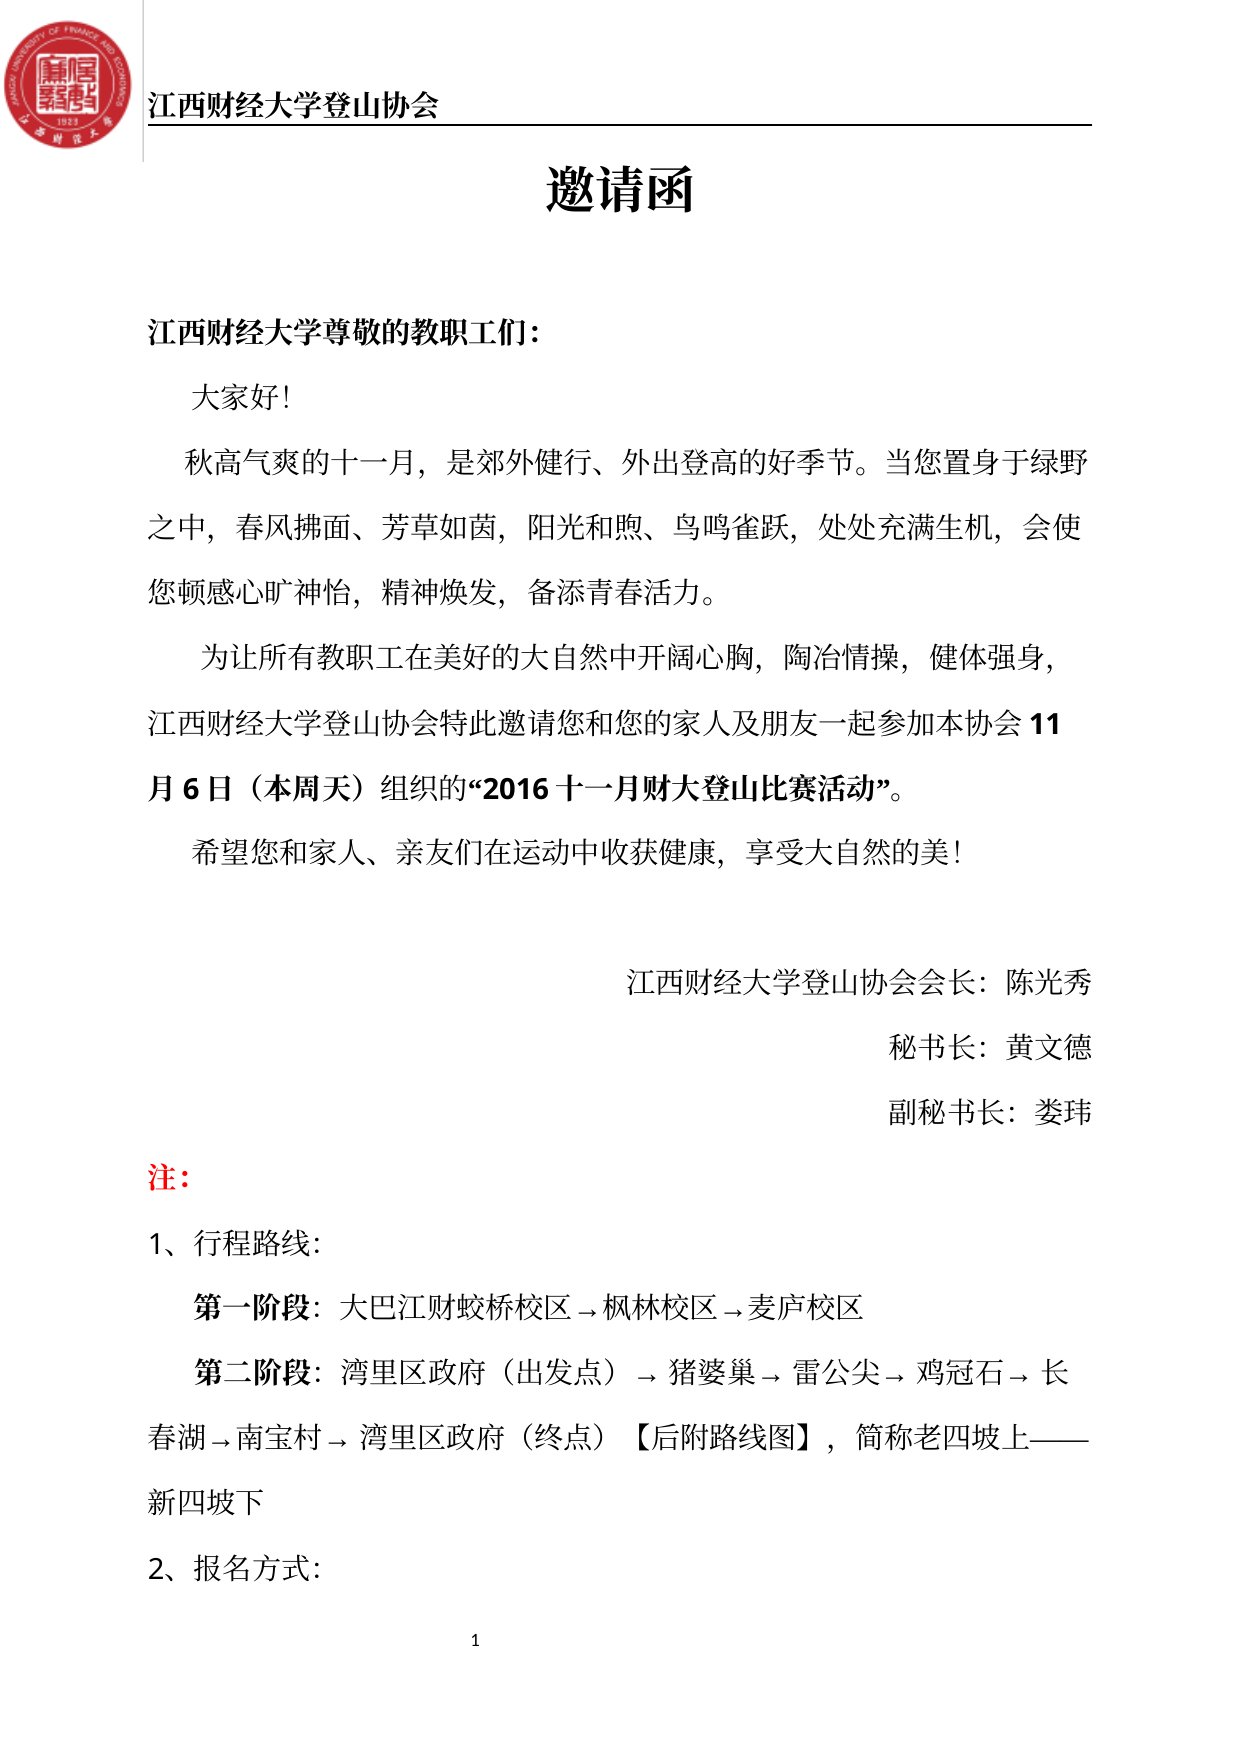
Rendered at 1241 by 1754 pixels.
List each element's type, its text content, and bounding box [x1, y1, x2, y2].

text 第二阶段：湾里区政府（出发点）→ 猪婆巢→ 雷公尖→ 鸡冠石→ 长春湖→南宝村→ 湾里区政府（终点）【后附路线图】，简称老四坡上——新四坡下 [148, 1341, 1092, 1536]
text 为让所有教职工在美好的大自然中开阔心胸，陶冶情操，健体强身，江西财经大学登山协会特此邀请您和您的家人及朋友一起参加本协会11月6日（本周天）组织的“2016十一月财大登山比赛活动”。 [148, 626, 1092, 821]
text 秘书长：黄文德 [148, 1016, 1092, 1081]
list 报名方式： [148, 1536, 1092, 1601]
text 江西财经大学登山协会会长：陈光秀 [148, 951, 1092, 1016]
text 注： [148, 1146, 1092, 1211]
text 大家好！ [148, 366, 1092, 431]
picture [3, 0, 145, 162]
text 江西财经大学尊敬的教职工们： [148, 301, 1092, 366]
text 秋高气爽的十一月，是郊外健行、外出登高的好季节。当您置身于绿野之中，春风拂面、芳草如茵，阳光和煦、鸟鸣雀跃，处处充满生机，会使您顿感心旷神怡，精神焕发，备添青春活力。 [148, 431, 1092, 626]
text 邀请函 [148, 158, 1092, 223]
text 1、行程路线： [148, 1211, 1092, 1276]
text 第一阶段：大巴江财蛟桥校区→枫林校区→麦庐校区 [148, 1276, 1092, 1341]
text 希望您和家人、亲友们在运动中收获健康，享受大自然的美！ [148, 821, 1092, 886]
text 副秘书长：娄玮 [148, 1081, 1092, 1146]
